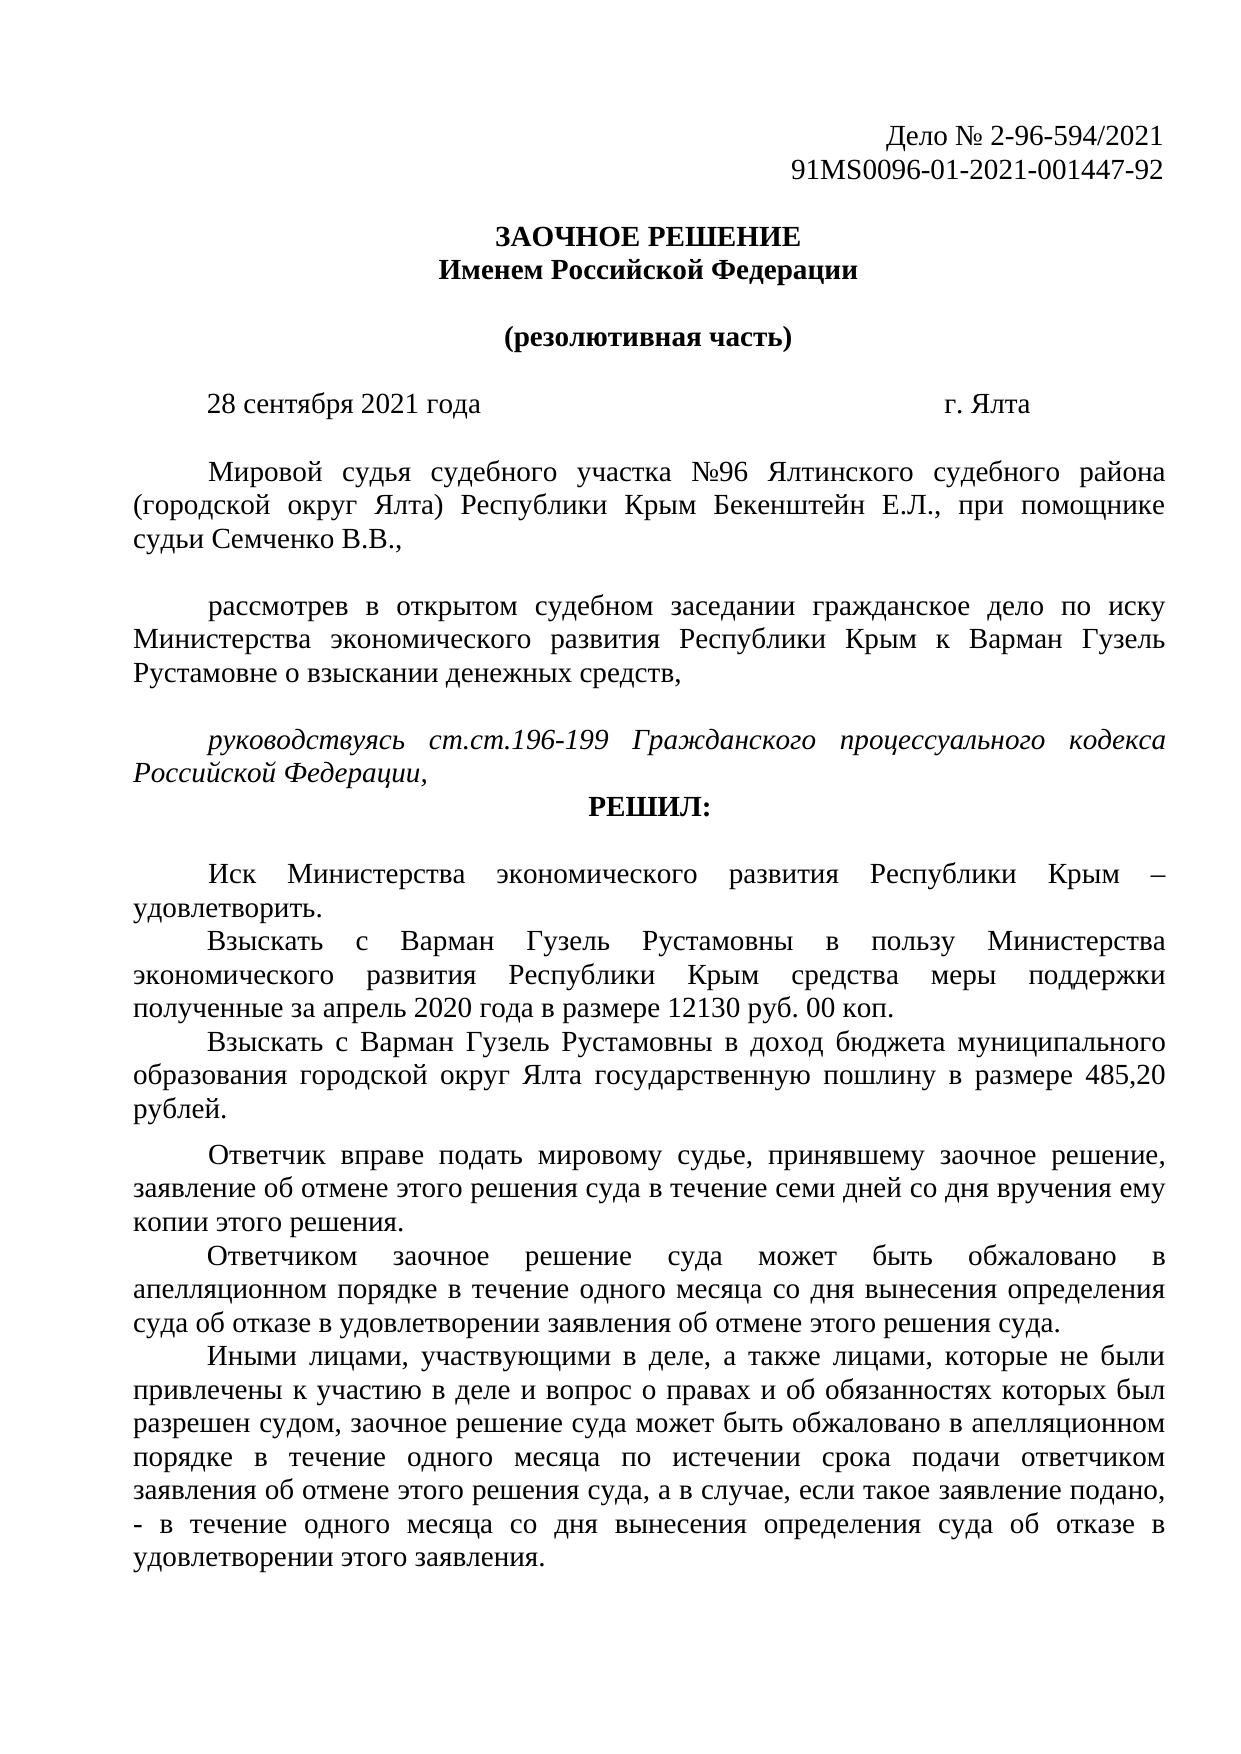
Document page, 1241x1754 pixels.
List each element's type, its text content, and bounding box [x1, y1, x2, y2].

text ЗАОЧНОЕ РЕШЕНИЕ [133, 219, 1163, 252]
text 91MS0096-01-2021-001447-92 [133, 152, 1163, 185]
text Иск Министерства экономического развития Республики Крым – удовлетворить. Взыскать с Варман Гузель Рустамовны в пользу Министерства экономического развития Республики Крым средства меры поддержки полученные за апрель 2020 года в размере 12130 руб. 00 коп. Взыскать с Варман Гузель Рустамовны в доход бюджета муниципального образования городской округ Ялта государственную пошлину в размере 485,20 рублей. [133, 856, 1167, 1124]
text Мировой судья судебного участка №96 Ялтинского судебного района (городской округ Ялта) Республики Крым Бекенштейн Е.Л., при помощнике судьи Семченко В.В., [133, 454, 1167, 554]
text руководствуясь ст.ст.196-199 Гражданского процессуального кодекса Российской Федерации, [133, 722, 1167, 789]
text РЕШИЛ: [133, 789, 1167, 823]
text (резолютивная часть) [133, 319, 1163, 353]
text Ответчик вправе подать мировому судье, принявшему заочное решение, заявление об отмене этого решения суда в течение семи дней со дня вручения ему копии этого решения. Ответчиком заочное решение суда может быть обжаловано в апелляционном порядке в течение одного месяца со дня вынесения определения суда об отказе в удовлетворении заявления об отмене этого решения суда. Иными лицами, участвующими в деле, а также лицами, которые не были привлечены к участию в деле и вопрос о правах и об обязанностях которых был разрешен судом, заочное решение суда может быть обжаловано в апелляционном порядке в течение одного месяца по истечении срока подачи ответчиком заявления об отмене этого решения суда, а в случае, если такое заявление подано, - в течение одного месяца со дня вынесения определения суда об отказе в удовлетворении этого заявления. [133, 1137, 1167, 1573]
text 28 сентября 2021 года г. Ялта [133, 387, 1163, 420]
text рассмотрев в открытом судебном заседании гражданское дело по иску Министерства экономического развития Республики Крым к Варман Гузель Рустамовне о взыскании денежных средств, [133, 588, 1167, 688]
text Именем Российской Федерации [133, 252, 1163, 286]
text Дело № 2-96-594/2021 [133, 118, 1163, 152]
